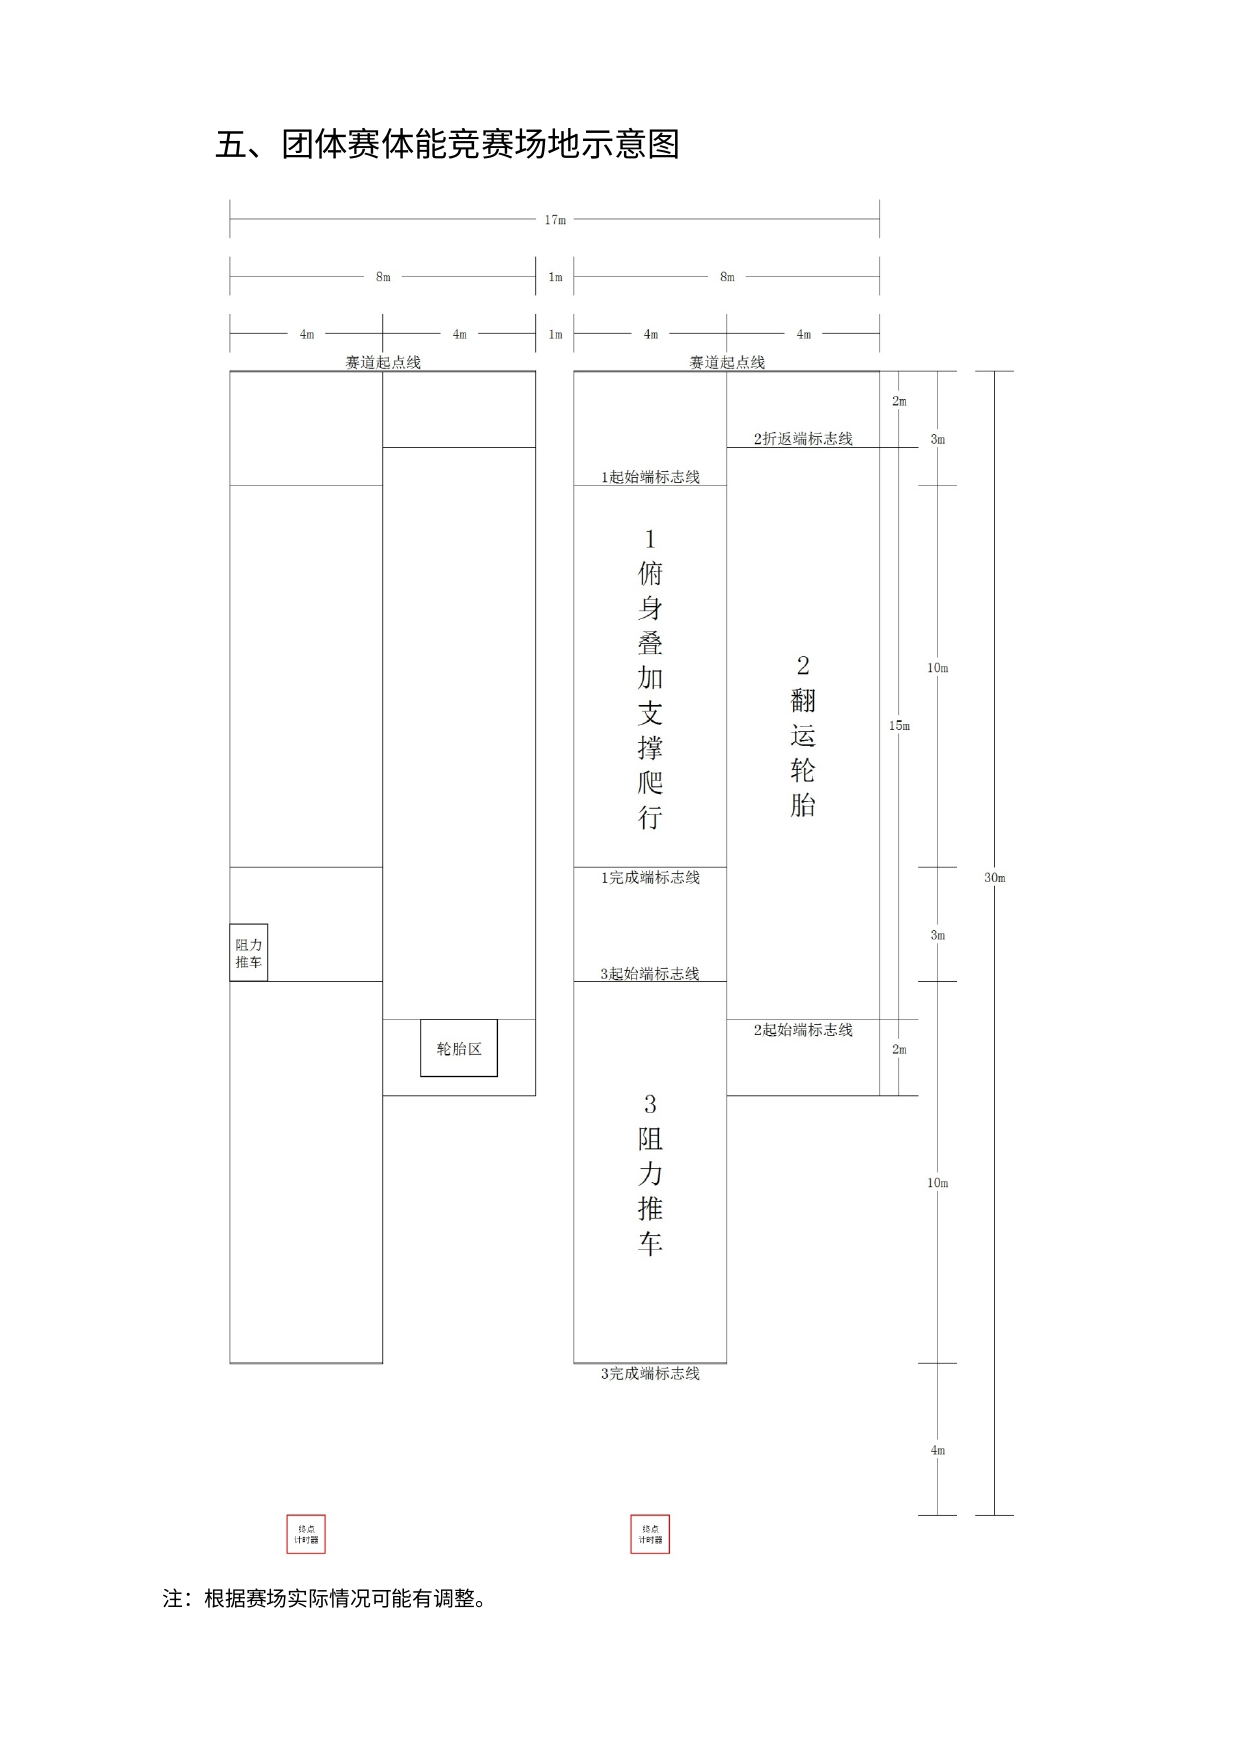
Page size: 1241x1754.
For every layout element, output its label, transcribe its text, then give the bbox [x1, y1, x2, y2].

picture [214, 190, 1041, 1571]
text 五、团体赛体能竞赛场地示意图 [148, 118, 1092, 166]
text 注：根据赛场实际情况可能有调整。 [162, 1583, 1092, 1613]
